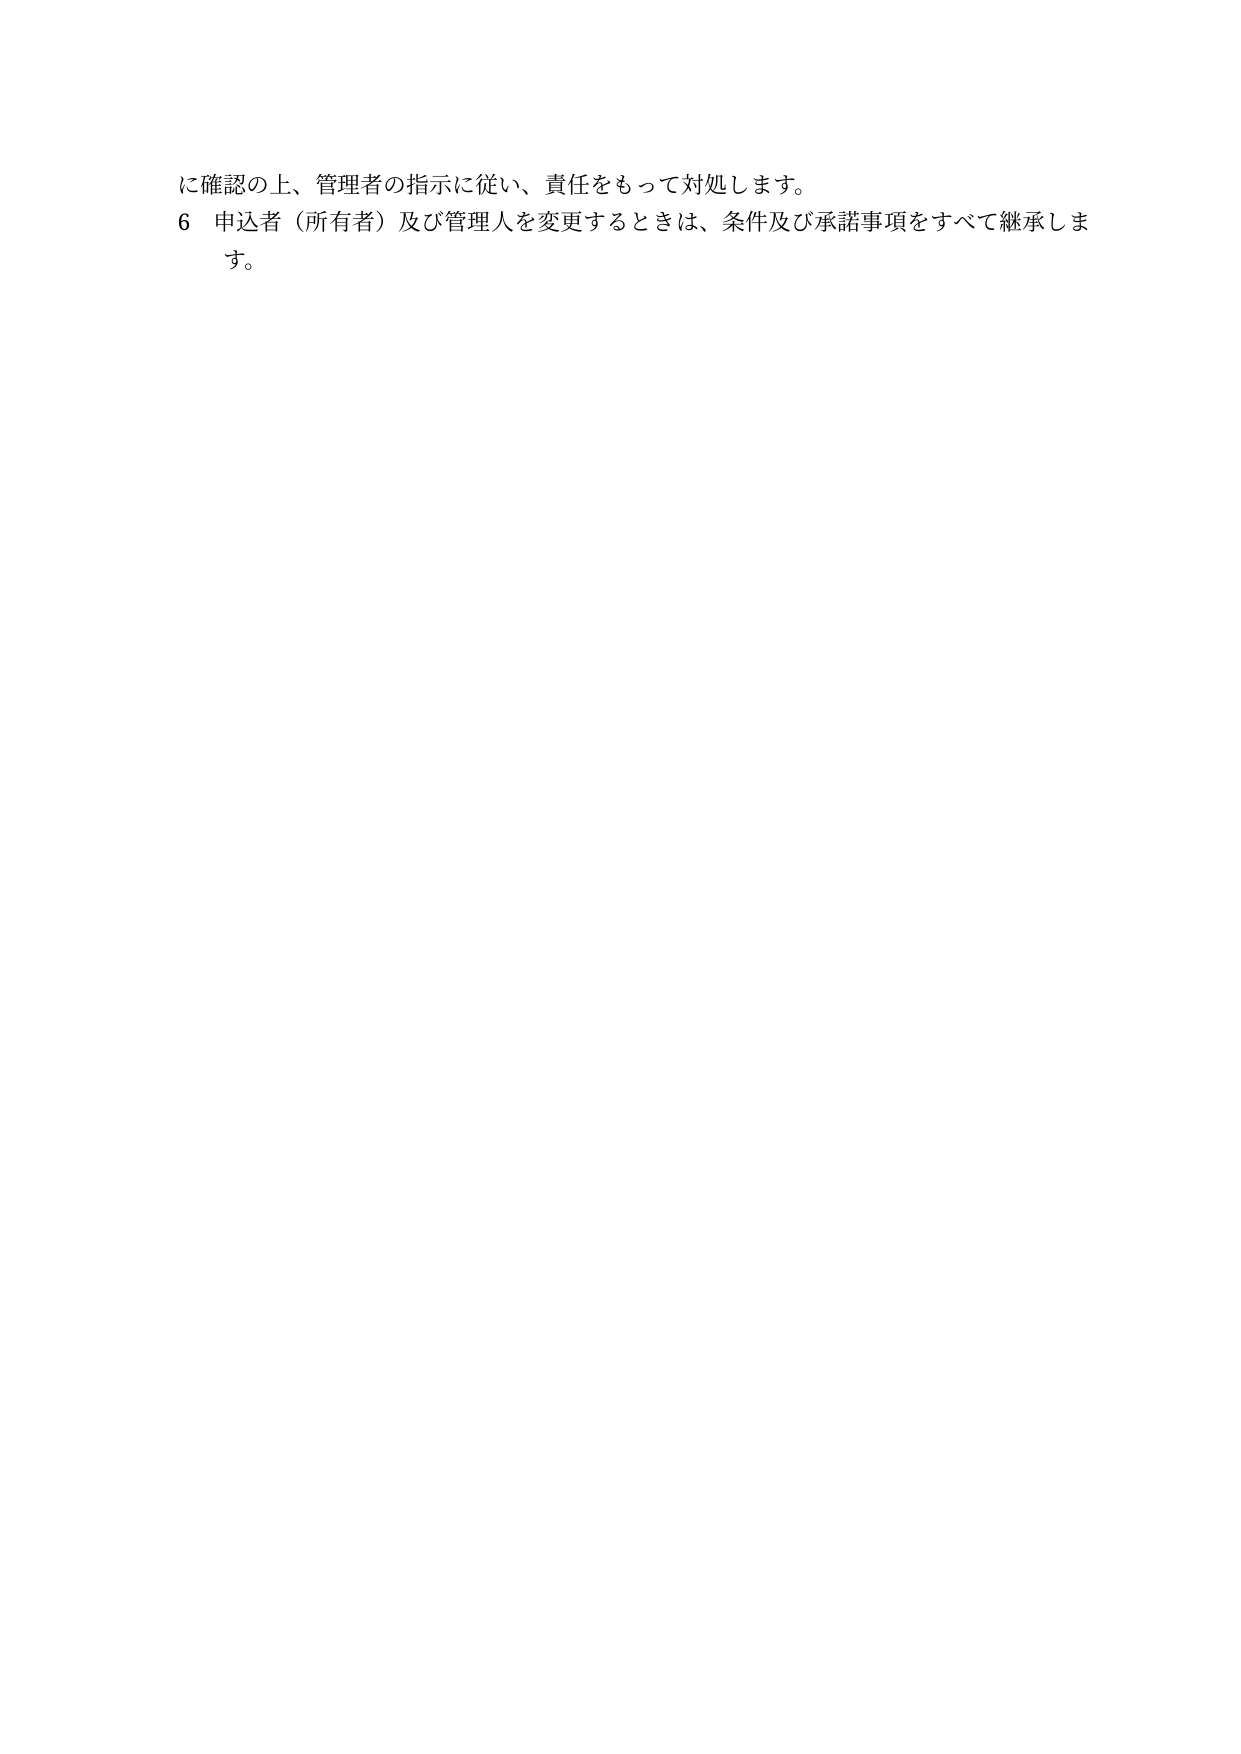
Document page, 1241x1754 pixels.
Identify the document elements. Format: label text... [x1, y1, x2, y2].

text に確認の上、管理者の指示に従い、責任をもって対処します。 [177, 164, 1092, 202]
text 6 申込者（所有者）及び管理人を変更するときは、条件及び承諾事項をすべて継承します。 [177, 202, 1092, 277]
